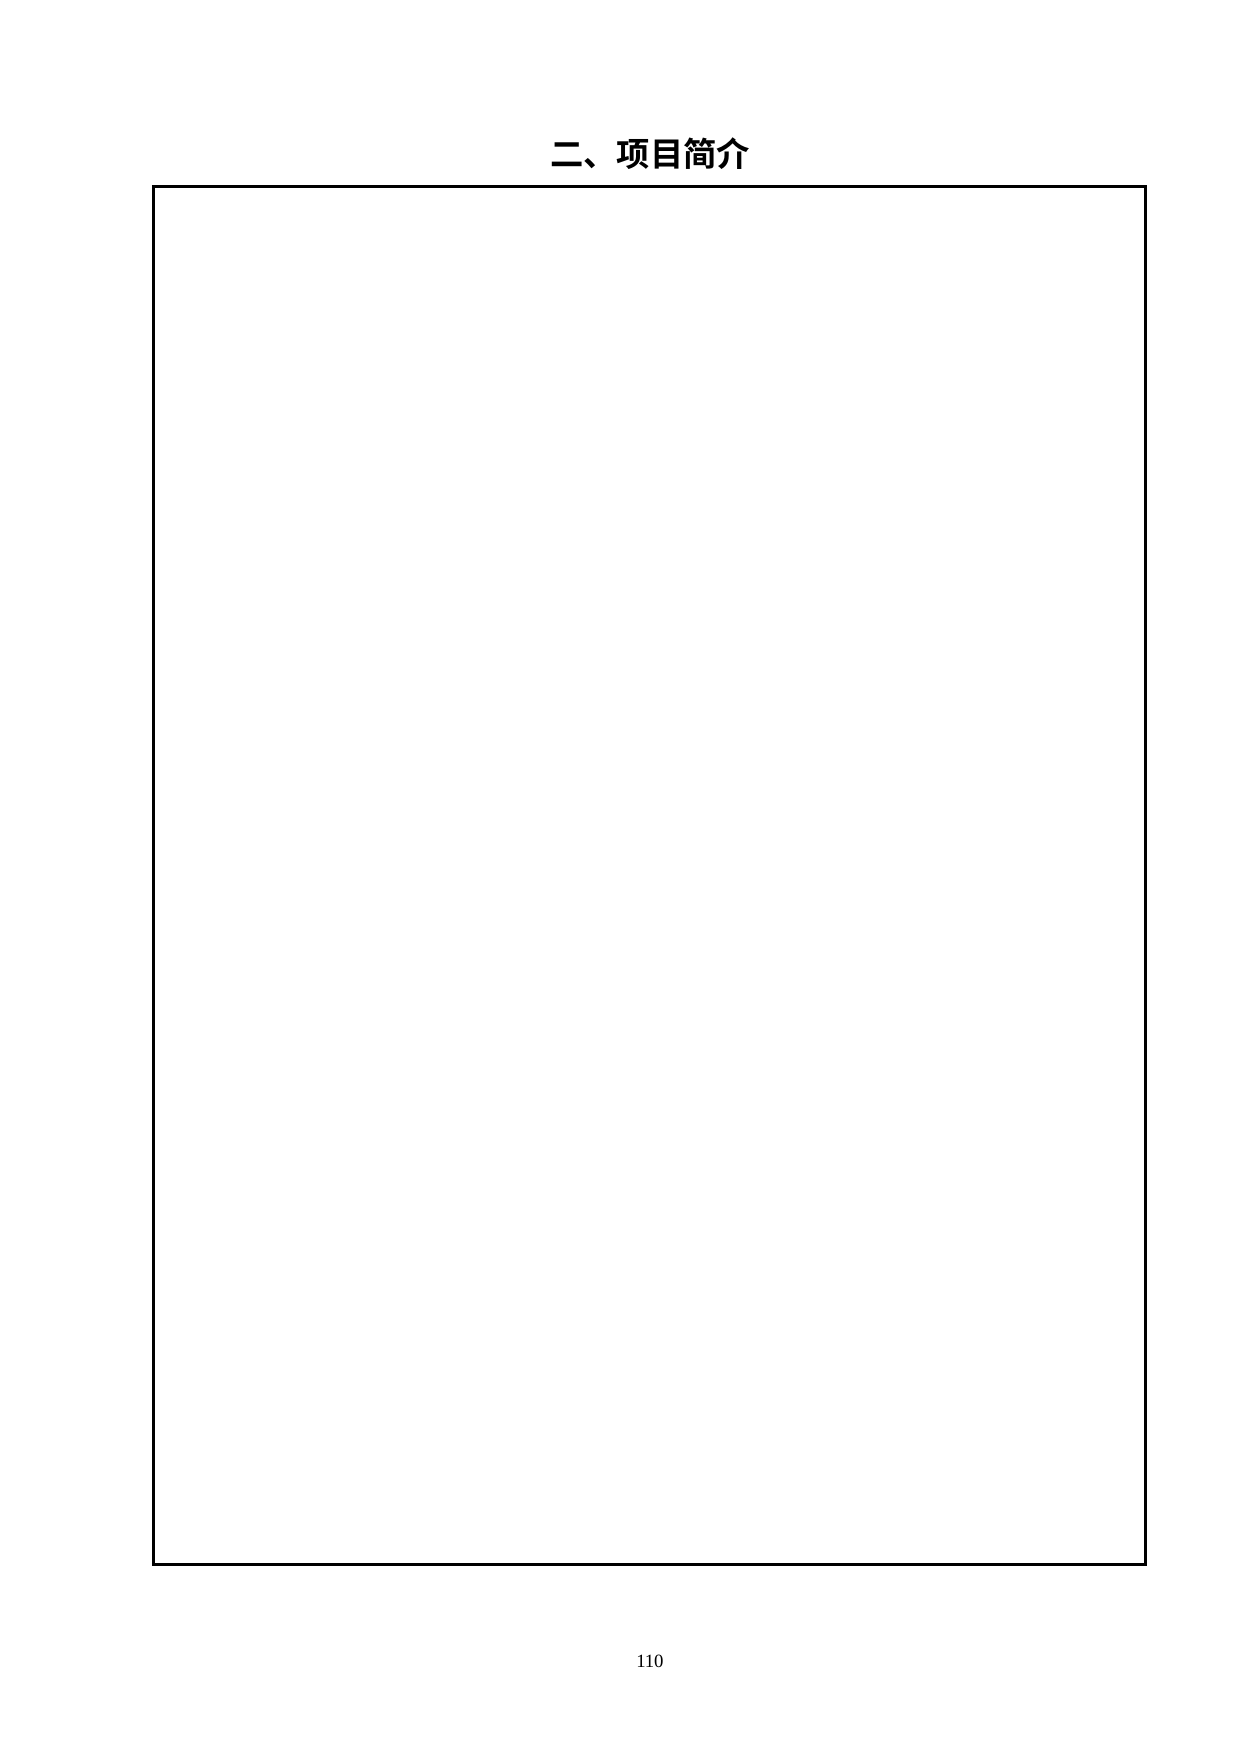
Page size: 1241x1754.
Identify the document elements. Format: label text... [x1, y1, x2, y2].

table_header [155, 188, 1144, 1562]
subtitle 二、项目简介 [148, 119, 1152, 185]
